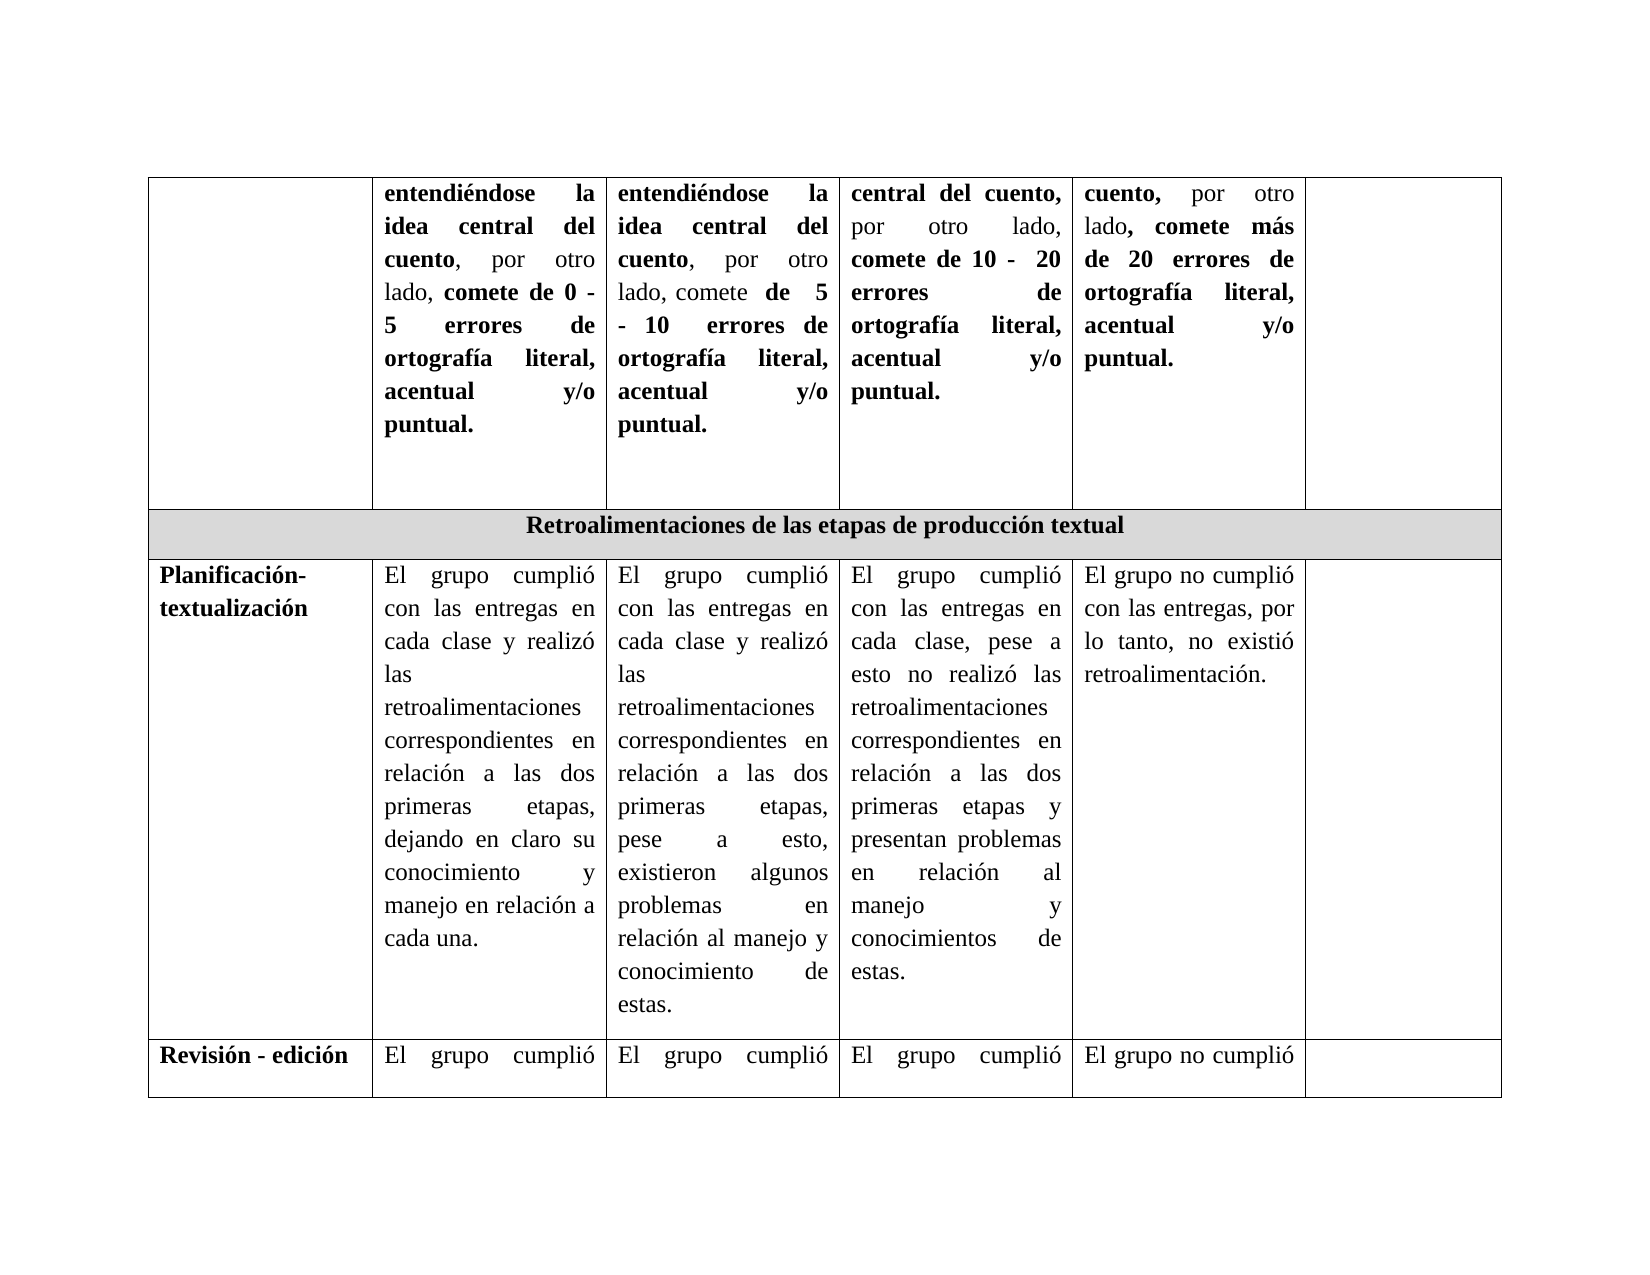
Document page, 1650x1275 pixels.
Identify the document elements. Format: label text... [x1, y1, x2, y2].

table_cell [373, 178, 606, 509]
table_cell Revisión - edición [149, 1040, 372, 1097]
table_cell El grupo cumplió con las entregas en cada clase y realizó las retroalimentaciones correspondientes en relación a las dos primeras etapas, dejando en claro su conocimiento y manejo en relación a cada una. [373, 560, 606, 1039]
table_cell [607, 1040, 839, 1097]
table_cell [607, 178, 839, 509]
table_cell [149, 178, 372, 509]
table_cell [1306, 1040, 1501, 1097]
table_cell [840, 178, 1072, 509]
table_cell [1306, 560, 1501, 1039]
table_cell El grupo cumplió con las entregas en cada clase y realizó las retroalimentaciones correspondientes en relación a las dos primeras etapas, pese a esto, existieron algunos problemas en relación al manejo y conocimiento de estas. [607, 560, 839, 1039]
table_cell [1073, 1040, 1305, 1097]
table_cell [373, 1040, 606, 1097]
table_cell El grupo no cumplió con las entregas, por lo tanto, no existió retroalimentación. [1073, 560, 1305, 1039]
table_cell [840, 1040, 1072, 1097]
table_cell Retroalimentaciones de las etapas de producción textual [149, 510, 1501, 559]
table_cell [1306, 178, 1501, 509]
table_cell El grupo cumplió con las entregas en cada clase, pese a esto no realizó las retroalimentaciones correspondientes en relación a las dos primeras etapas y presentan problemas en relación al manejo y conocimientos de estas. [840, 560, 1072, 1039]
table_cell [1073, 178, 1305, 509]
table_cell Planificación- textualización [149, 560, 372, 1039]
